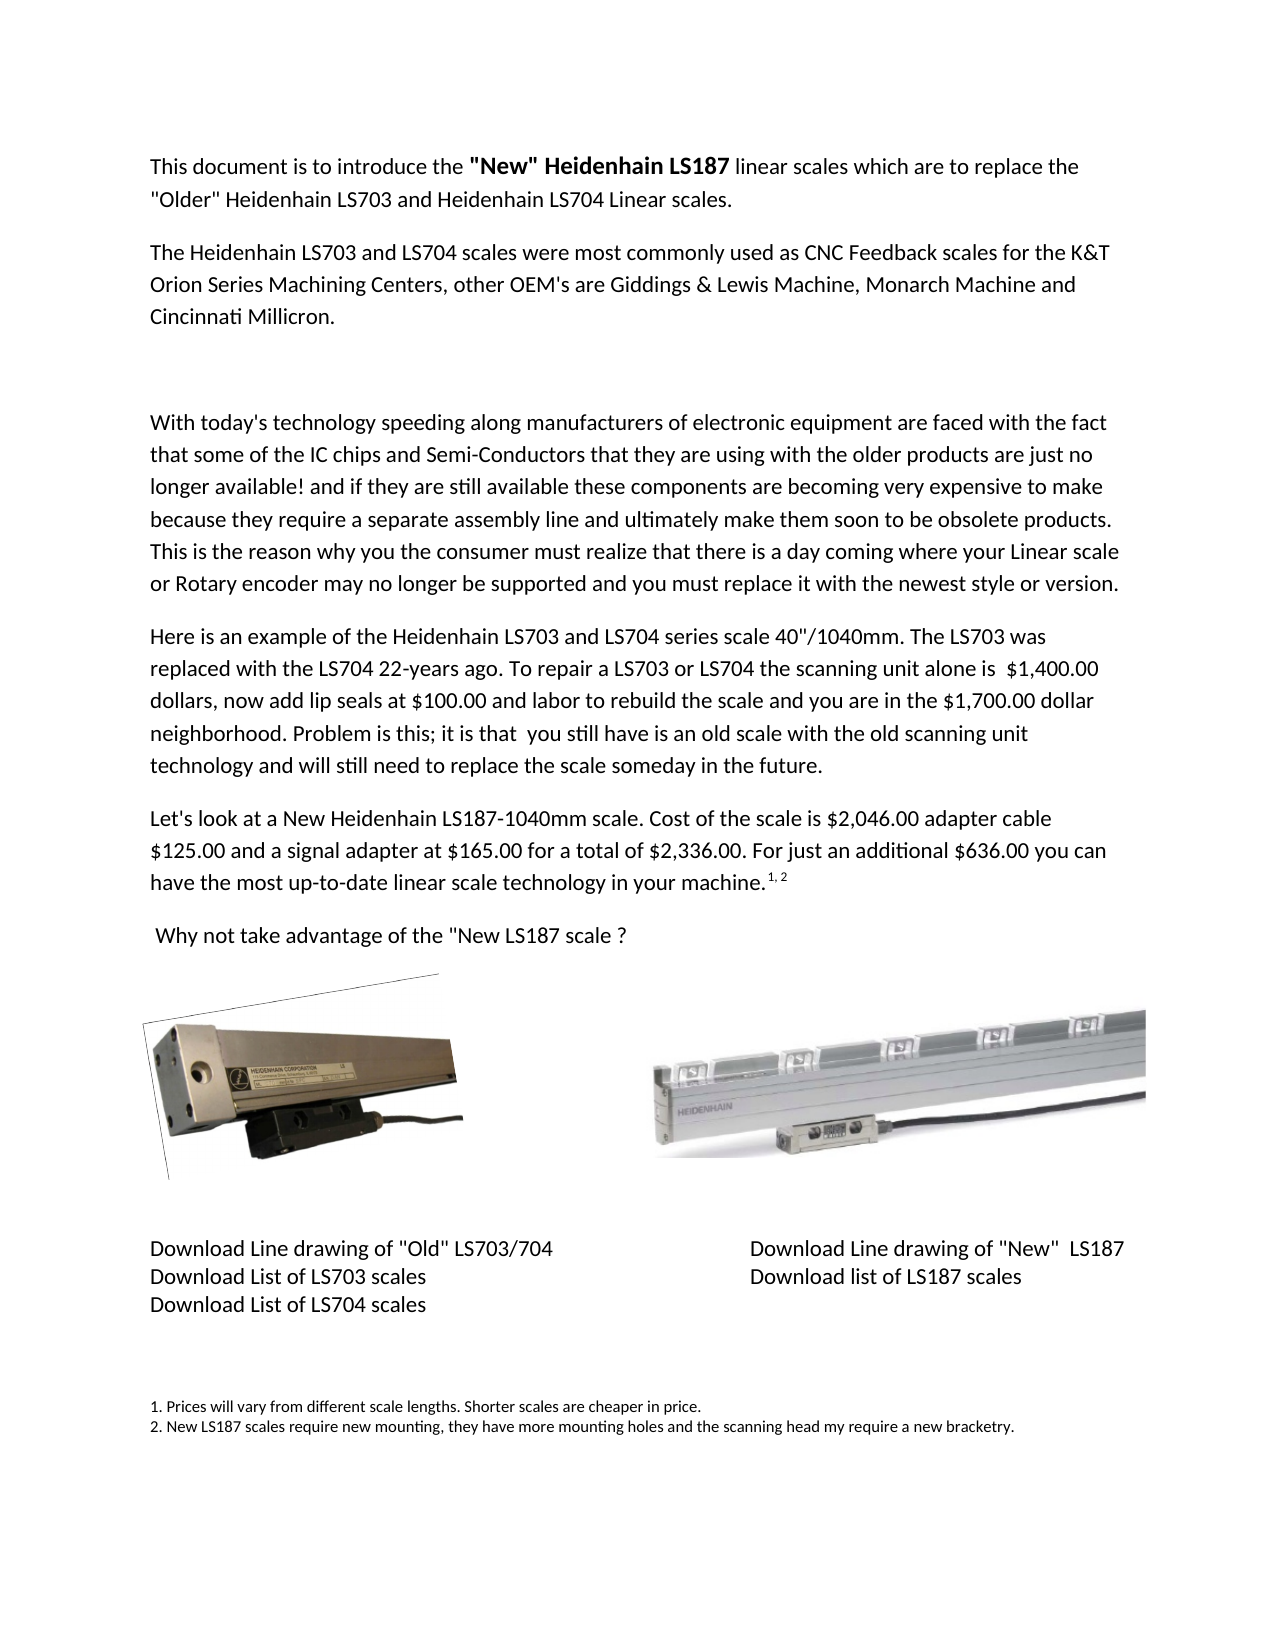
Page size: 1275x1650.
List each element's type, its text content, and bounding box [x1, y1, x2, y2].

text Download Line drawing of "Old" LS703/704 Download Line drawing of "New" LS187 [150, 1234, 1125, 1262]
text 2. New LS187 scales require new mounting, they have more mounting holes and the scanning head my require a new bracketry. [150, 1416, 1125, 1437]
text The Heidenhain LS703 and LS704 scales were most commonly used as CNC Feedback scales for the K&T Orion Series Machining Centers, other OEM's are Giddings & Lewis Machine, Monarch Machine and Cincinnati Millicron. [150, 238, 1125, 330]
text Here is an example of the Heidenhain LS703 and LS704 series scale 40"/1040mm. The LS703 was replaced with the LS704 22-years ago. To repair a LS703 or LS704 the scanning unit alone is $1,400.00 dollars, now add lip seals at $100.00 and labor to rebuild the scale and you are in the $1,700.00 dollar neighborhood. Problem is this; it is that you still have is an old scale with the old scanning unit technology and will still need to replace the scale someday in the future. [150, 622, 1125, 779]
picture [143, 974, 464, 1179]
text Download List of LS704 scales [150, 1290, 1125, 1318]
text 1. Prices will vary from different scale lengths. Shorter scales are cheaper in price. [150, 1396, 1125, 1416]
text With today's technology speeding along manufacturers of electronic equipment are faced with the fact that some of the IC chips and Semi-Conductors that they are using with the older products are just no longer available! and if they are still available these components are becoming very expensive to make because they require a separate assembly line and ultimately make them soon to be obsolete products. This is the reason why you the consumer must realize that there is a day coming where your Linear scale or Rotary encoder may no longer be supported and you must replace it with the newest style or version. [150, 408, 1125, 597]
text Why not take advantage of the "New LS187 scale ? [150, 921, 1125, 949]
text Download List of LS703 scales Download list of LS187 scales [150, 1262, 1125, 1290]
text Let's look at a New Heidenhain LS187-1040mm scale. Cost of the scale is $2,046.00 adapter cable $125.00 and a signal adapter at $165.00 for a total of $2,336.00. For just an additional $636.00 you can have the most up-to-date linear scale technology in your machine.1, 2 [150, 804, 1125, 896]
picture [638, 997, 1149, 1158]
text This document is to introduce the "New" Heidenhain LS187 linear scales which are to replace the "Older" Heidenhain LS703 and Heidenhain LS704 Linear scales. [150, 150, 1125, 213]
